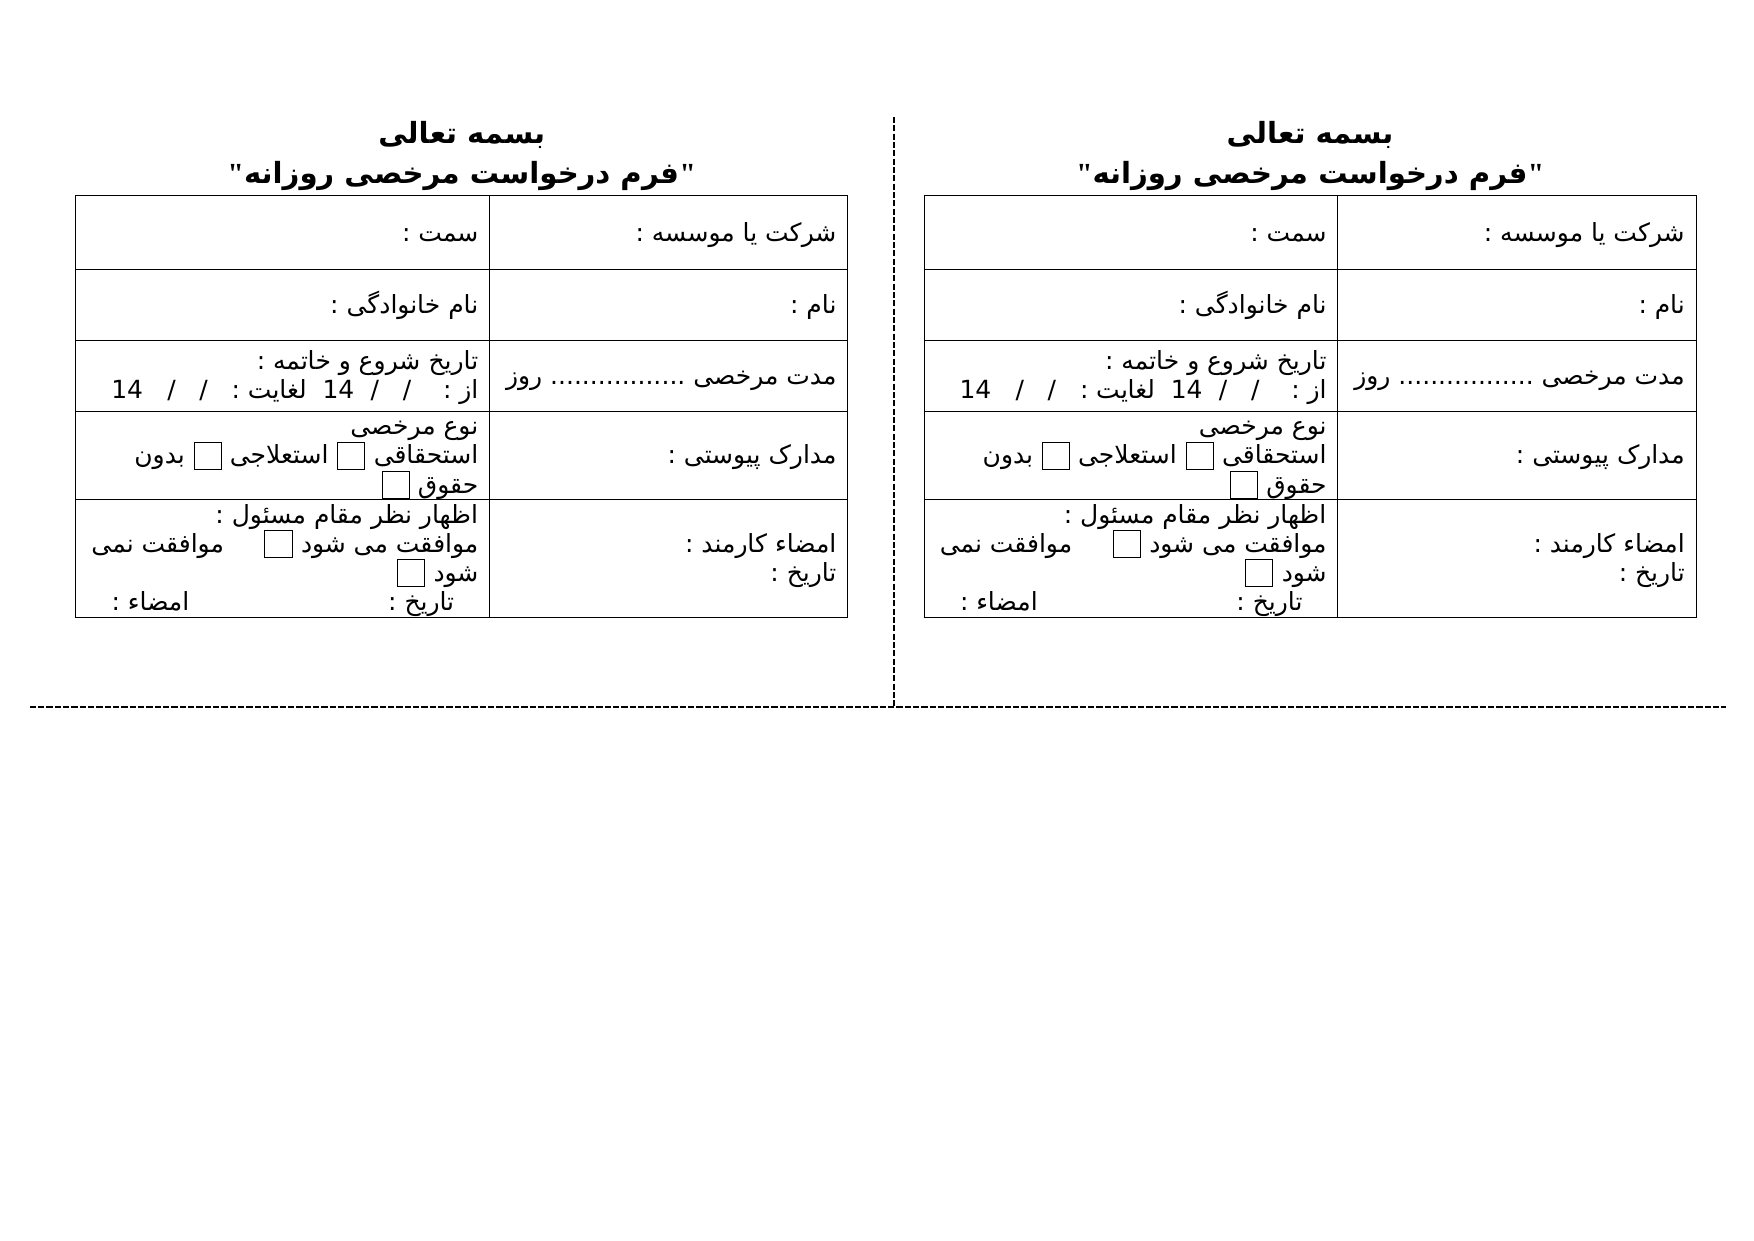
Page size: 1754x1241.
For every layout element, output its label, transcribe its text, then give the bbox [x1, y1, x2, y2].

table_header بسمه تعالی "فرم درخواست مرخصی روزانه" [894, 117, 1726, 706]
table_header بسمه تعالی "فرم درخواست مرخصی روزانه" [30, 117, 894, 706]
